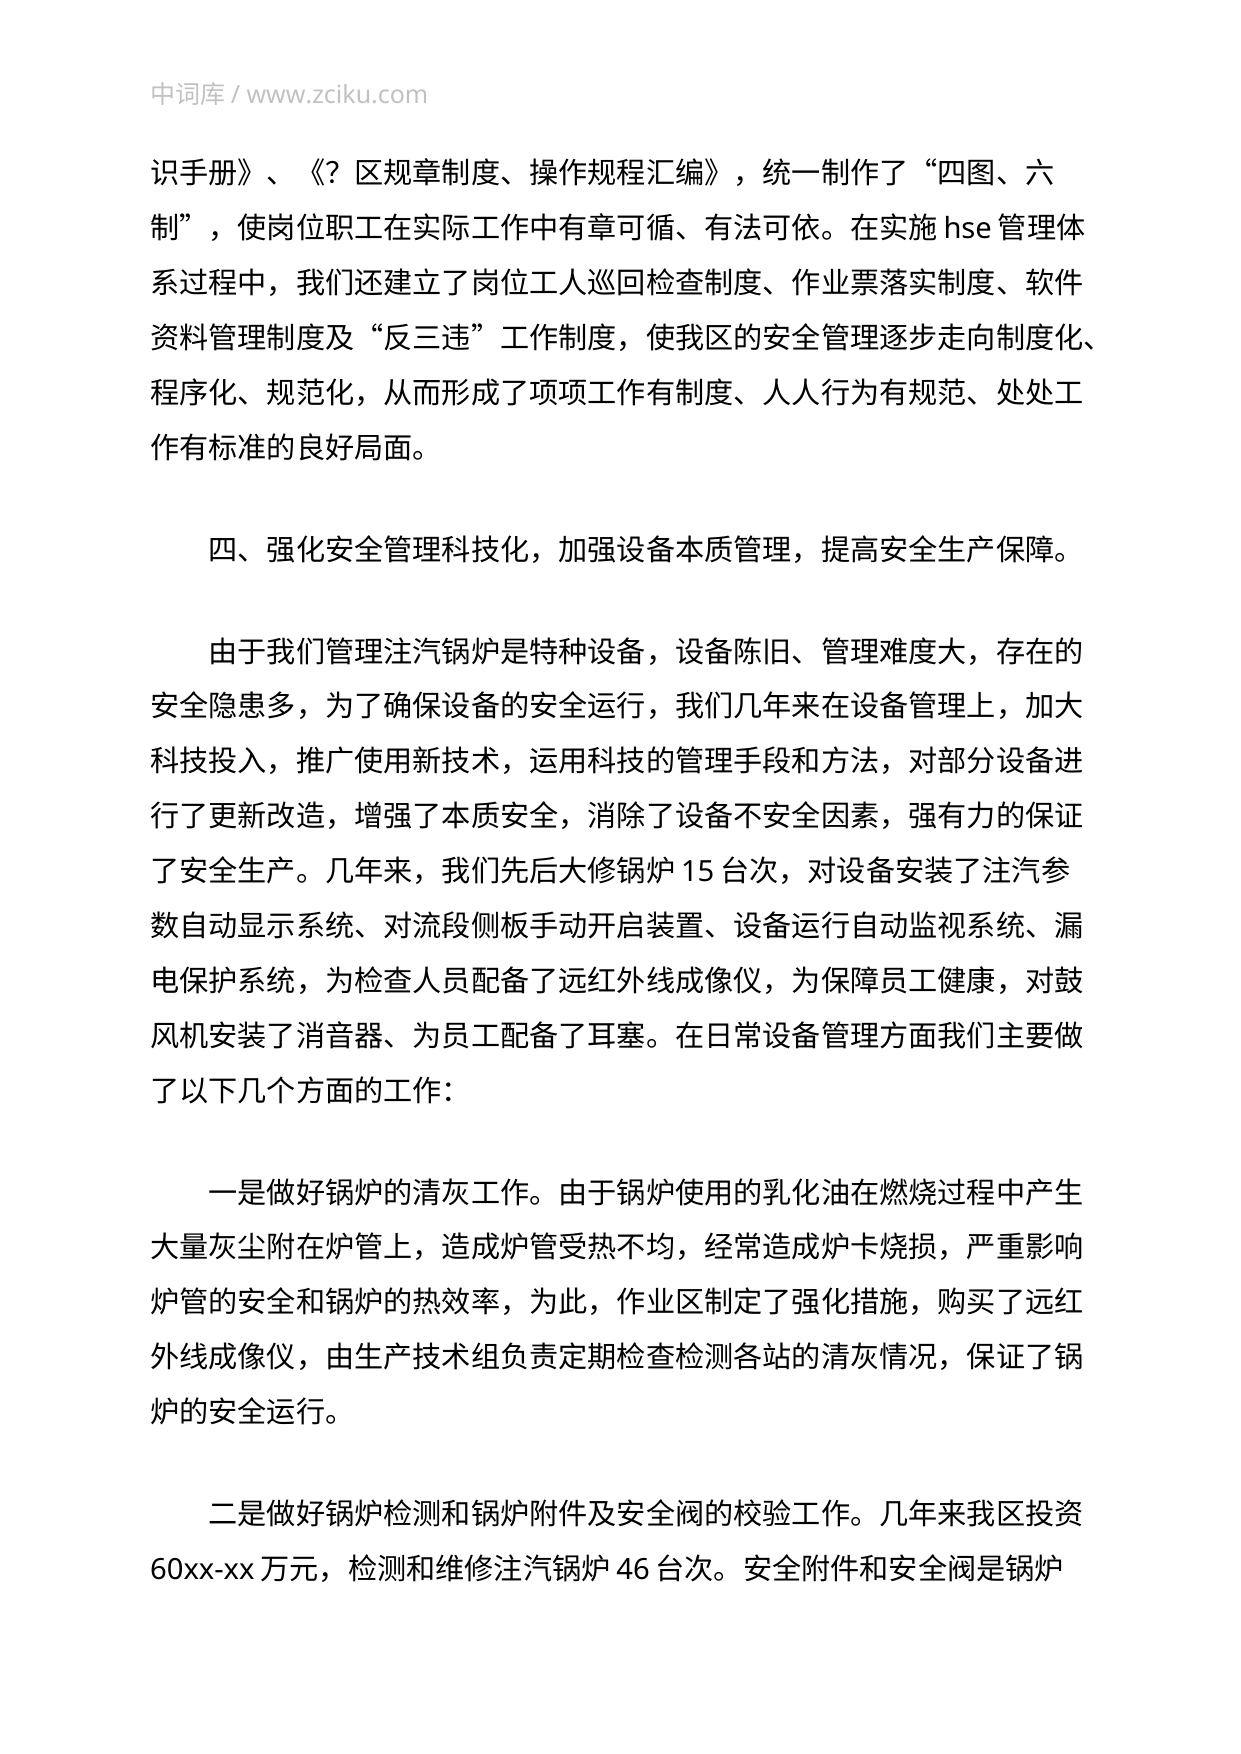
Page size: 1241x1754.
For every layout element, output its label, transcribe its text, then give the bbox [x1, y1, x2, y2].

text 四、强化安全管理科技化，加强设备本质管理，提高安全生产保障。 [150, 526, 1090, 569]
text 一是做好锅炉的清灰工作。由于锅炉使用的乳化油在燃烧过程中产生大量灰尘附在炉管上，造成炉管受热不均，经常造成炉卡烧损，严重影响炉管的安全和锅炉的热效率，为此，作业区制定了强化措施，购买了远红外线成像仪，由生产技术组负责定期检查检测各站的清灰情况，保证了锅炉的安全运行。 [150, 1169, 1090, 1431]
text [150, 150, 1090, 467]
text 由于我们管理注汽锅炉是特种设备，设备陈旧、管理难度大，存在的安全隐患多，为了确保设备的安全运行，我们几年来在设备管理上，加大科技投入，推广使用新技术，运用科技的管理手段和方法，对部分设备进行了更新改造，增强了本质安全，消除了设备不安全因素，强有力的保证了安全生产。几年来，我们先后大修锅炉15台次，对设备安装了注汽参数自动显示系统、对流段侧板手动开启装置、设备运行自动监视系统、漏电保护系统，为检查人员配备了远红外线成像仪，为保障员工健康，对鼓风机安装了消音器、为员工配备了耳塞。在日常设备管理方面我们主要做了以下几个方面的工作： [150, 628, 1090, 1110]
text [150, 1491, 1090, 1588]
